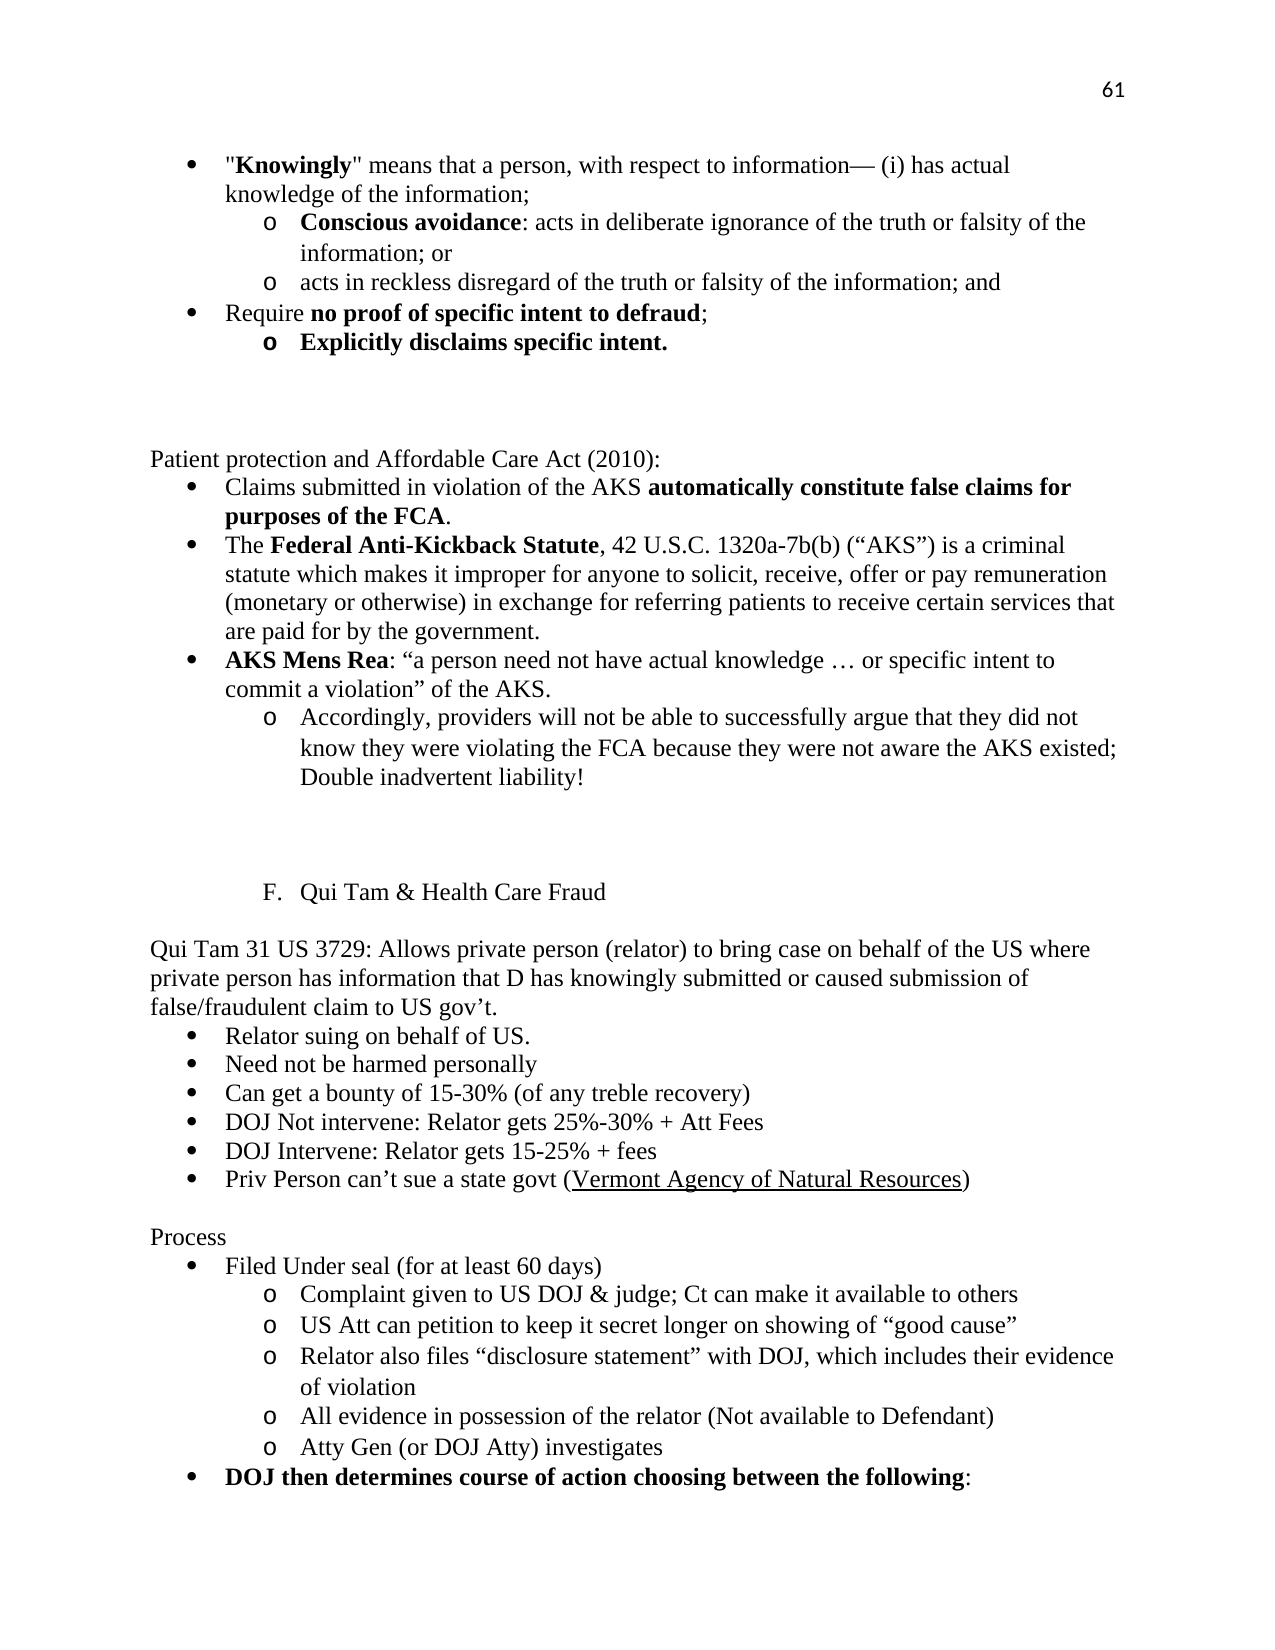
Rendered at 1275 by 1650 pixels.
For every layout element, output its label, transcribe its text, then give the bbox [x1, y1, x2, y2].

list Need not be harmed personally [187, 1049, 1125, 1078]
list Relator also files “disclosure statement” with DOJ, which includes their evidence of violation [262, 1341, 1125, 1401]
list Can get a bounty of 15-30% (of any treble recovery) [187, 1078, 1125, 1107]
list Require no proof of specific intent to defraud; [187, 298, 1125, 327]
list DOJ Not intervene: Relator gets 25%-30% + Att Fees [187, 1107, 1125, 1136]
list "Knowingly" means that a person, with respect to information— (i) has actual knowledge of the information; [187, 150, 1125, 207]
text Process [150, 1222, 1125, 1251]
list The Federal Anti-Kickback Statute, 42 U.S.C. 1320a-7b(b) (“AKS”) is a criminal statute which makes it improper for anyone to solicit, receive, offer or pay remuneration (monetary or otherwise) in exchange for referring patients to receive certain services that are paid for by the government. [187, 530, 1125, 645]
list DOJ then determines course of action choosing between the following: [187, 1462, 1125, 1491]
list AKS Mens Rea: “a person need not have actual knowledge … or specific intent to commit a violation” of the AKS. [187, 645, 1125, 702]
list All evidence in possession of the relator (Not available to Defendant) [262, 1401, 1125, 1432]
list Complaint given to US DOJ & judge; Ct can make it available to others [262, 1279, 1125, 1310]
list Explicitly disclaims specific intent. [262, 327, 1125, 357]
text Patient protection and Affordable Care Act (2010): [150, 444, 1125, 472]
list acts in reckless disregard of the truth or falsity of the information; and [262, 267, 1125, 298]
list Qui Tam & Health Care Fraud [262, 877, 1125, 906]
list Claims submitted in violation of the AKS automatically constitute false claims for purposes of the FCA. [187, 472, 1125, 530]
list Accordingly, providers will not be able to successfully argue that they did not know they were violating the FCA because they were not aware the AKS existed; Double inadvertent liability! [262, 702, 1125, 791]
list Atty Gen (or DOJ Atty) investigates [262, 1432, 1125, 1462]
text Qui Tam 31 US 3729: Allows private person (relator) to bring case on behalf of the US where private person has information that D has knowingly submitted or caused submission of false/fraudulent claim to US gov’t. [150, 934, 1125, 1021]
list Filed Under seal (for at least 60 days) [187, 1251, 1125, 1279]
list Relator suing on behalf of US. [187, 1021, 1125, 1049]
list Conscious avoidance: acts in deliberate ignorance of the truth or falsity of the information; or [262, 207, 1125, 267]
list US Att can petition to keep it secret longer on showing of “good cause” [262, 1310, 1125, 1341]
list DOJ Intervene: Relator gets 15-25% + fees [187, 1136, 1125, 1164]
list Priv Person can’t sue a state govt (Vermont Agency of Natural Resources) [187, 1164, 1125, 1193]
